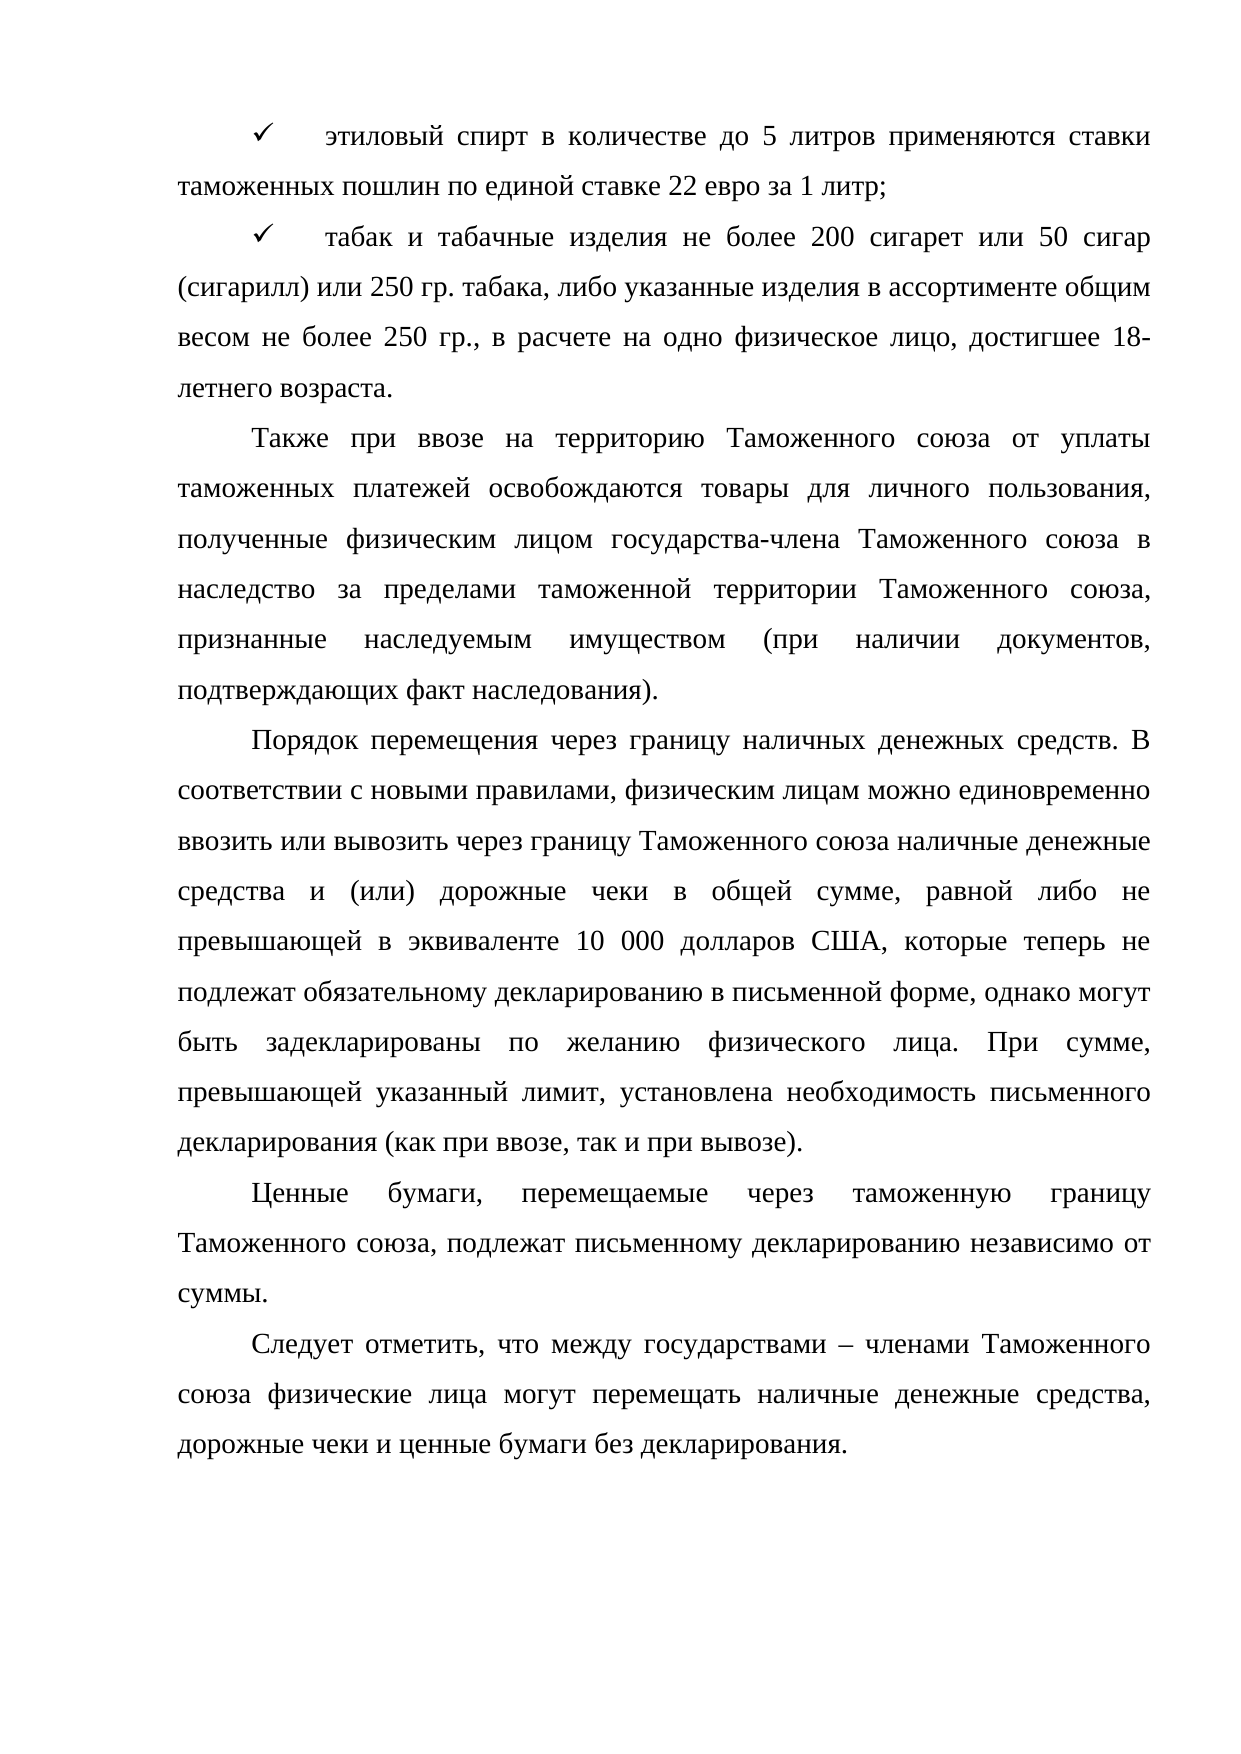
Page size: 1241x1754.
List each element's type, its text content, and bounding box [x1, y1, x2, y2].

text Следует отметить, что между государствами – членами Таможенного союза физические лица могут перемещать наличные денежные средства, дорожные чеки и ценные бумаги без декларирования. [177, 1326, 1152, 1460]
list табак и табачные изделия не более 200 сигарет или 50 сигар (сигарилл) или 250 гр. табака, либо указанные изделия в ассортименте общим весом не более 250 гр., в расчете на одно физическое лицо, достигшее 18-летнего возраста. [177, 219, 1152, 403]
list этиловый спирт в количестве до 5 литров применяются ставки таможенных пошлин по единой ставке 22 евро за 1 литр; [177, 118, 1152, 202]
text Также при ввозе на территорию Таможенного союза от уплаты таможенных платежей освобождаются товары для личного пользования, полученные физическим лицом государства-члена Таможенного союза в наследство за пределами таможенной территории Таможенного союза, признанные наследуемым имуществом (при наличии документов, подтверждающих факт наследования). [177, 420, 1152, 705]
text Порядок перемещения через границу наличных денежных средств. В соответствии с новыми правилами, физическим лицам можно единовременно ввозить или вывозить через границу Таможенного союза наличные денежные средства и (или) дорожные чеки в общей сумме, равной либо не превышающей в эквиваленте 10 000 долларов США, которые теперь не подлежат обязательному декларированию в письменной форме, однако могут быть задекларированы по желанию физического лица. При сумме, превышающей указанный лимит, установлена необходимость письменного декларирования (как при ввозе, так и при вывозе). [177, 722, 1152, 1158]
text Ценные бумаги, перемещаемые через таможенную границу Таможенного союза, подлежат письменному декларированию независимо от суммы. [177, 1175, 1152, 1309]
